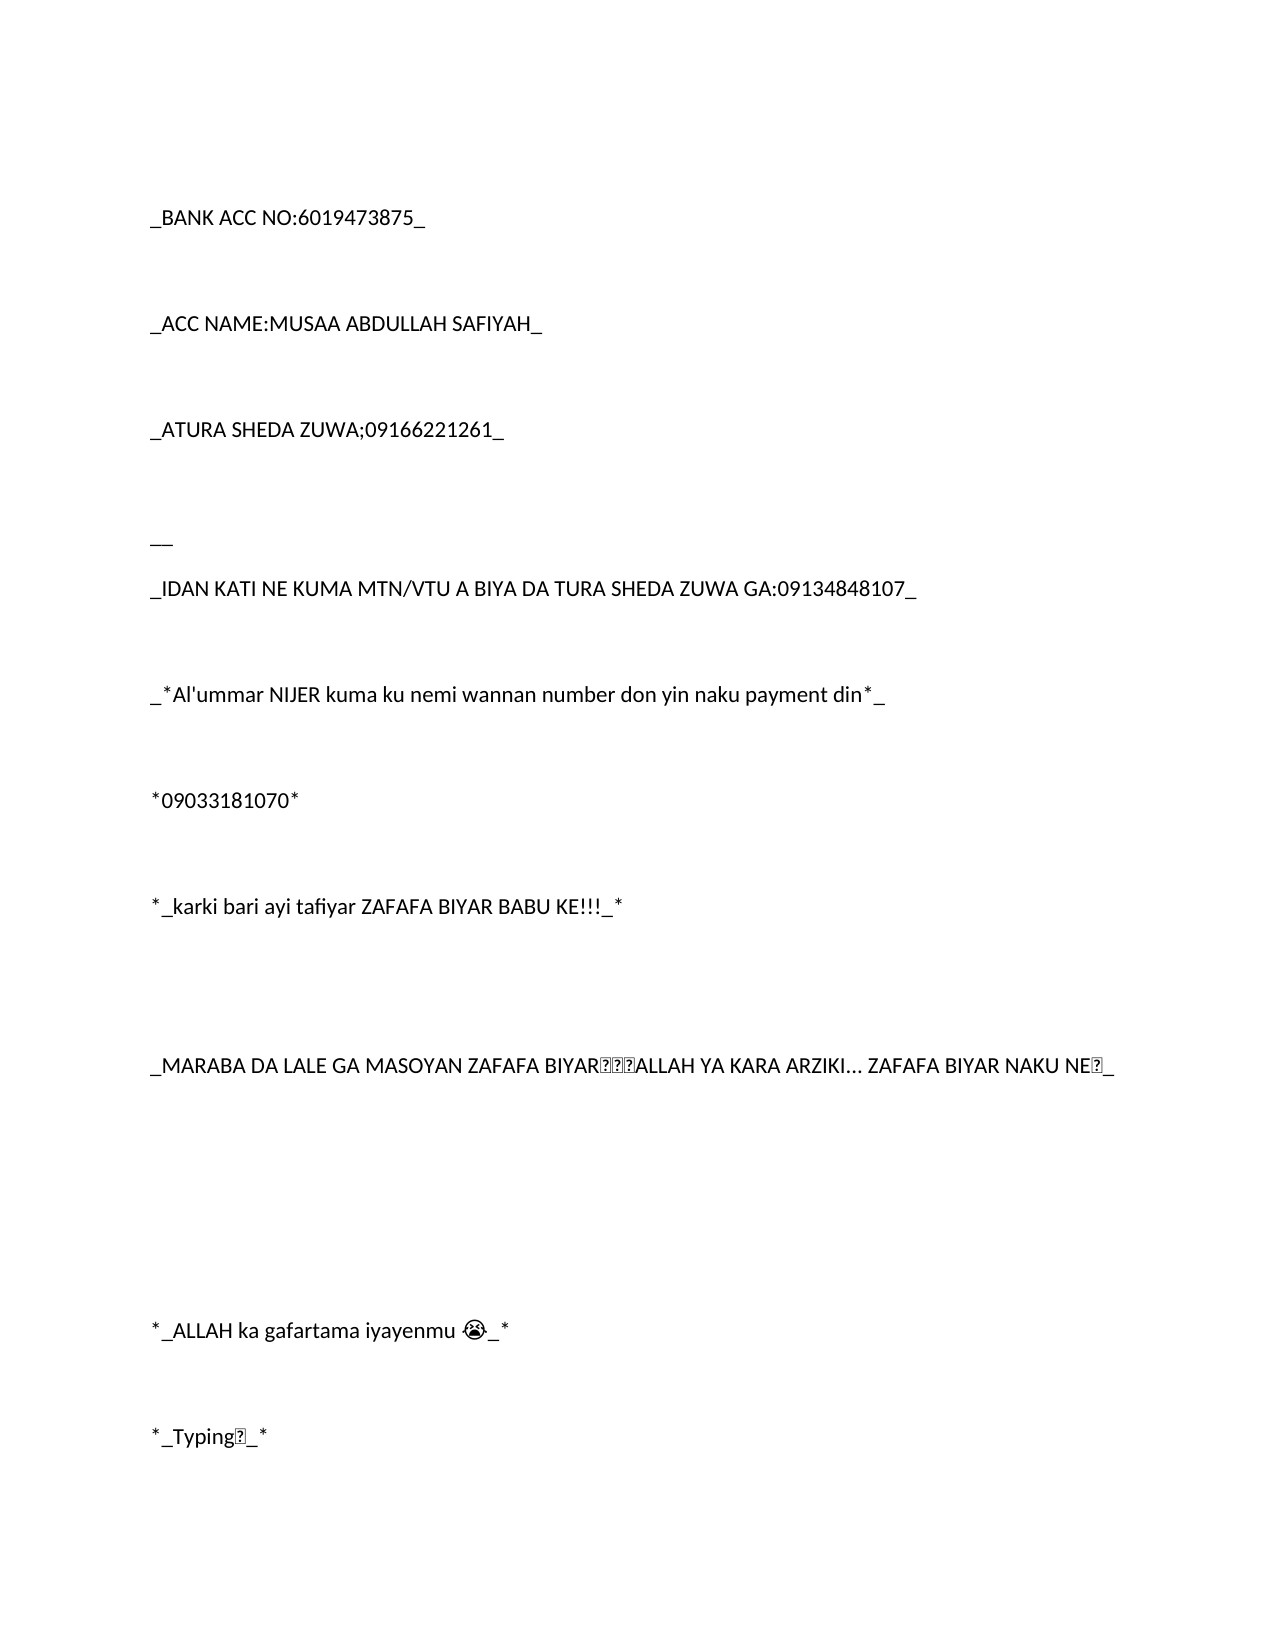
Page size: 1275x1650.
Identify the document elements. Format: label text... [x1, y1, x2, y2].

text *_karki bari ayi tafiyar ZAFAFA BIYAR BABU KE!!!_* [150, 892, 1125, 920]
text _ACC NAME:MUSAA ABDULLAH SAFIYAH_ [150, 309, 1125, 337]
text *_Typing📲_* [150, 1422, 1125, 1451]
text _ATURA SHEDA ZUWA;09166221261_ [150, 415, 1125, 443]
text _IDAN KATI NE KUMA MTN/VTU A BIYA DA TURA SHEDA ZUWA GA:09134848107_ [150, 574, 1125, 602]
text *_ALLAH ka gafartama iyayenmu 😭🙏_* [150, 1316, 1125, 1344]
text _*Al'ummar NIJER kuma ku nemi wannan number don yin naku payment din*_ [150, 680, 1125, 708]
text __ [150, 521, 1125, 549]
text _BANK ACC NO:6019473875_ [150, 203, 1125, 231]
text _MARABA DA LALE GA MASOYAN ZAFAFA BIYAR💖💯💖ALLAH YA KARA ARZIKI... ZAFAFA BIYAR NAKU NE💃_ [150, 1051, 1125, 1079]
text *09033181070* [150, 786, 1125, 814]
